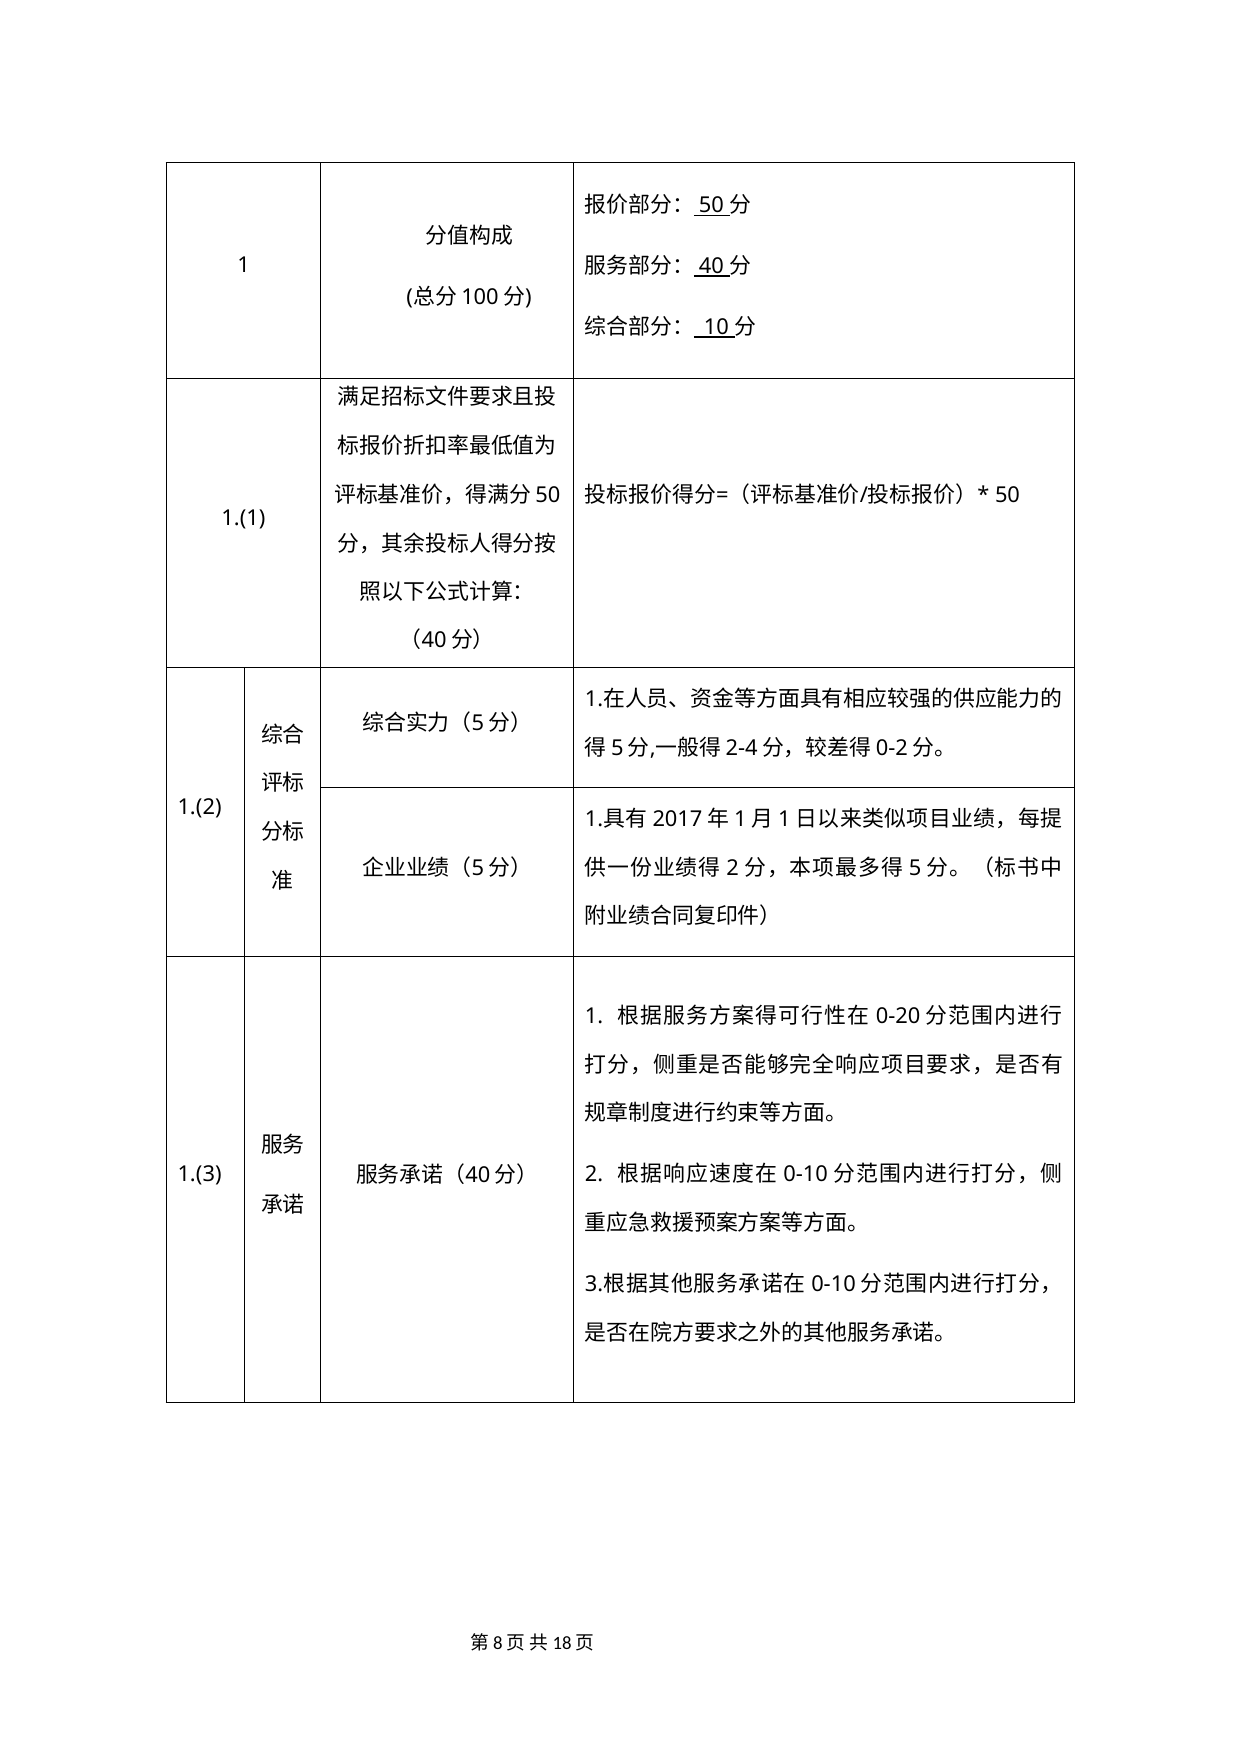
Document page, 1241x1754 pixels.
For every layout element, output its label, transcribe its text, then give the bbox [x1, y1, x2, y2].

table_cell 分值构成 (总分100分) [321, 163, 573, 378]
table_cell 企业业绩（5分） [321, 788, 573, 956]
table_cell 1.(3) [167, 957, 244, 1402]
table_cell 综合实力（5分） [321, 668, 573, 787]
table_cell 1.具有2017年1月1日以来类似项目业绩，每提供一份业绩得2分，本项最多得5分。（标书中附业绩合同复印件） [574, 788, 1074, 956]
table_cell 1.在人员、资金等方面具有相应较强的供应能力的得5分,一般得2-4分，较差得0-2分。 [574, 668, 1074, 787]
table_cell 1 [167, 163, 320, 378]
table_cell 根据服务方案得可行性在0-20分范围内进行打分，侧重是否能够完全响应项目要求，是否有规章制度进行约束等方面。 根据响应速度在0-10分范围内进行打分，侧重应急救援预案方案等方面。 3.根据其他服务承诺在0-10分范围内进行打分，是否在院方要求之外的其他服务承诺。 [574, 957, 1074, 1402]
table_cell 服务承诺（40分） [321, 957, 573, 1402]
table_cell 报价部分： 50 分 服务部分： 40 分 综合部分： 10 分 [574, 163, 1074, 378]
table_cell 1.(2) [167, 668, 244, 956]
table_cell 1.(1) [167, 379, 320, 667]
table_cell 投标报价得分=（评标基准价/投标报价）* 50 [574, 379, 1074, 667]
table_cell 服务 承诺 [245, 957, 320, 1402]
table_cell 满足招标文件要求且投标报价折扣率最低值为评标基准价，得满分50分，其余投标人得分按照以下公式计算： （40分） [321, 379, 573, 667]
table_cell 综合评标分标准 [245, 668, 320, 956]
